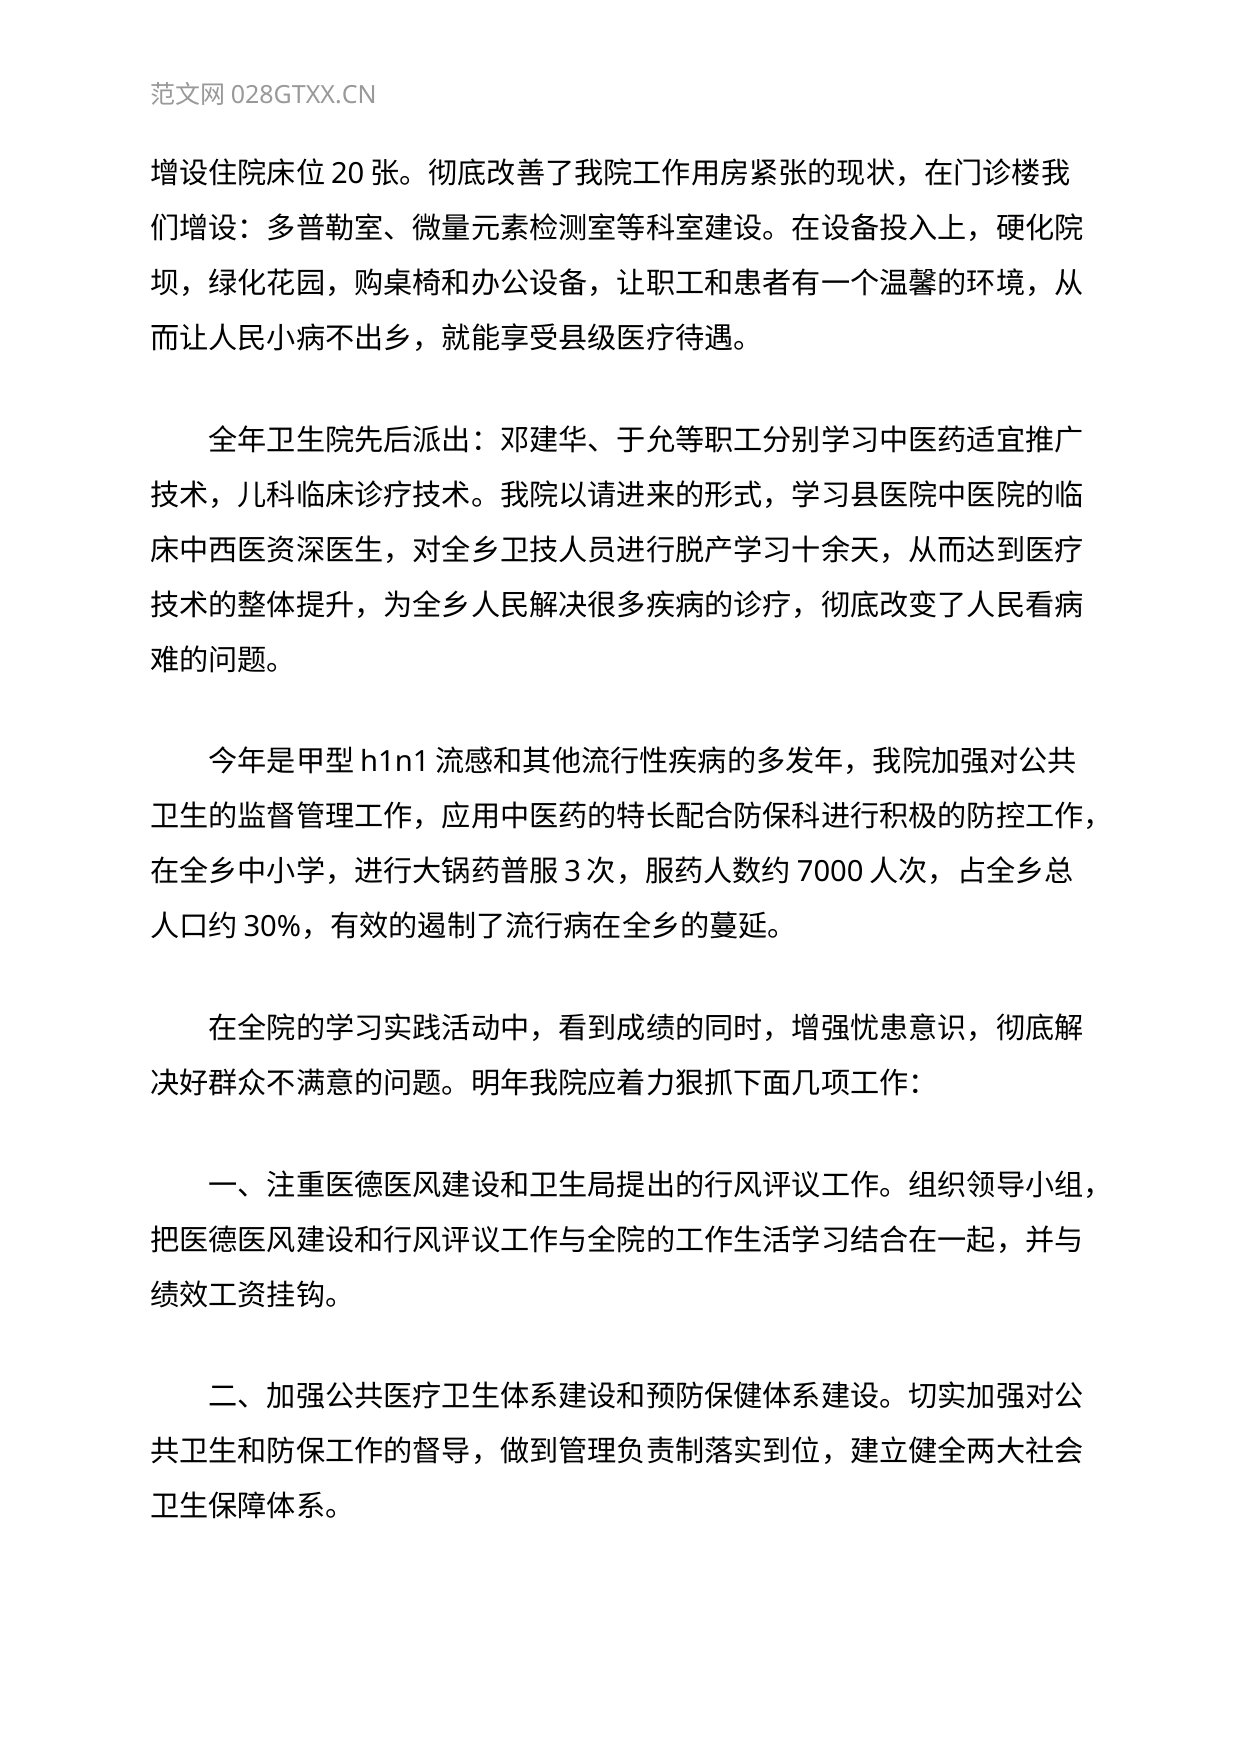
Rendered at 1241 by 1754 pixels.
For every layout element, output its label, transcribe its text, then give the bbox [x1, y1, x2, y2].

text 一、注重医德医风建设和卫生局提出的行风评议工作。组织领导小组，把医德医风建设和行风评议工作与全院的工作生活学习结合在一起，并与绩效工资挂钩。 [150, 1161, 1090, 1313]
text 在全院的学习实践活动中，看到成绩的同时，增强忧患意识，彻底解决好群众不满意的问题。明年我院应着力狠抓下面几项工作： [150, 1005, 1090, 1102]
text 全年卫生院先后派出：邓建华、于允等职工分别学习中医药适宜推广技术，儿科临床诊疗技术。我院以请进来的形式，学习县医院中医院的临床中西医资深医生，对全乡卫技人员进行脱产学习十余天，从而达到医疗技术的整体提升，为全乡人民解决很多疾病的诊疗，彻底改变了人民看病难的问题。 [150, 417, 1090, 678]
text 二、加强公共医疗卫生体系建设和预防保健体系建设。切实加强对公共卫生和防保工作的督导，做到管理负责制落实到位，建立健全两大社会卫生保障体系。 [150, 1373, 1090, 1525]
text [150, 150, 1090, 357]
text 今年是甲型h1n1流感和其他流行性疾病的多发年，我院加强对公共卫生的监督管理工作，应用中医药的特长配合防保科进行积极的防控工作，在全乡中小学，进行大锅药普服3次，服药人数约7000人次，占全乡总人口约30%，有效的遏制了流行病在全乡的蔓延。 [150, 738, 1090, 945]
